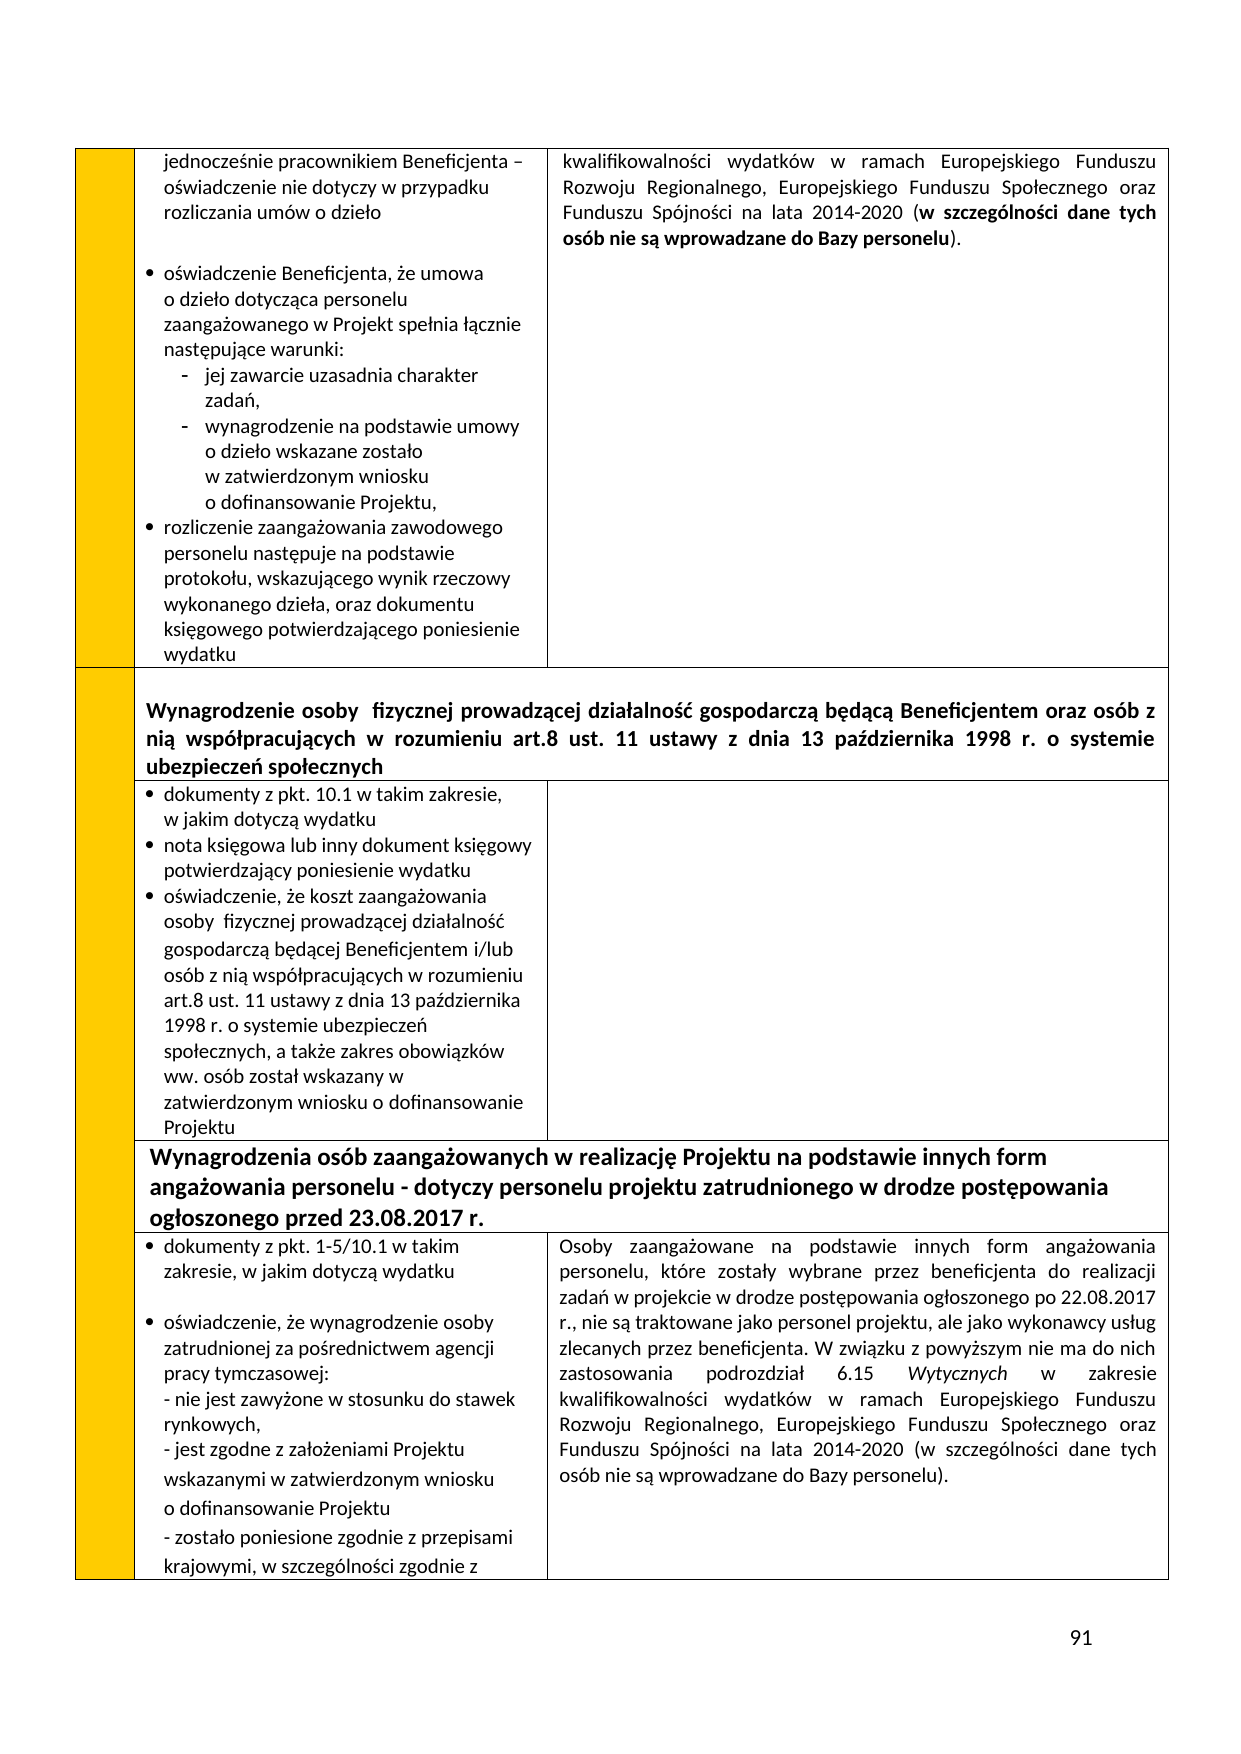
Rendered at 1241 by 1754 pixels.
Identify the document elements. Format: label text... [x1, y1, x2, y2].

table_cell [135, 1233, 547, 1579]
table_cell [135, 149, 547, 667]
table_cell dokumenty z pkt. 10.1 w takim zakresie, w jakim dotyczą wydatku nota księgowa lub inny dokument księgowy potwierdzający poniesienie wydatku oświadczenie, że koszt zaangażowania osoby fizycznej prowadzącej działalność gospodarczą będącej Beneficjentem i/lub osób z nią współpracujących w rozumieniu art.8 ust. 11 ustawy z dnia 13 października 1998 r. o systemie ubezpieczeń społecznych, a także zakres obowiązków ww. osób został wskazany w zatwierdzonym wniosku o dofinansowanie Projektu [135, 781, 547, 1140]
table_cell Wynagrodzenia osób zaangażowanych w realizację Projektu na podstawie innych form angażowania personelu - dotyczy personelu projektu zatrudnionego w drodze postępowania ogłoszonego przed 23.08.2017 r. [135, 1141, 1168, 1232]
table_cell [76, 149, 134, 667]
table_cell [548, 781, 1168, 1140]
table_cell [548, 1233, 1168, 1579]
table_cell [76, 668, 134, 1579]
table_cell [548, 149, 1168, 667]
table_cell Wynagrodzenie osoby fizycznej prowadzącej działalność gospodarczą będącą Beneficjentem oraz osób z nią współpracujących w rozumieniu art.8 ust. 11 ustawy z dnia 13 października 1998 r. o systemie ubezpieczeń społecznych [135, 668, 1168, 780]
